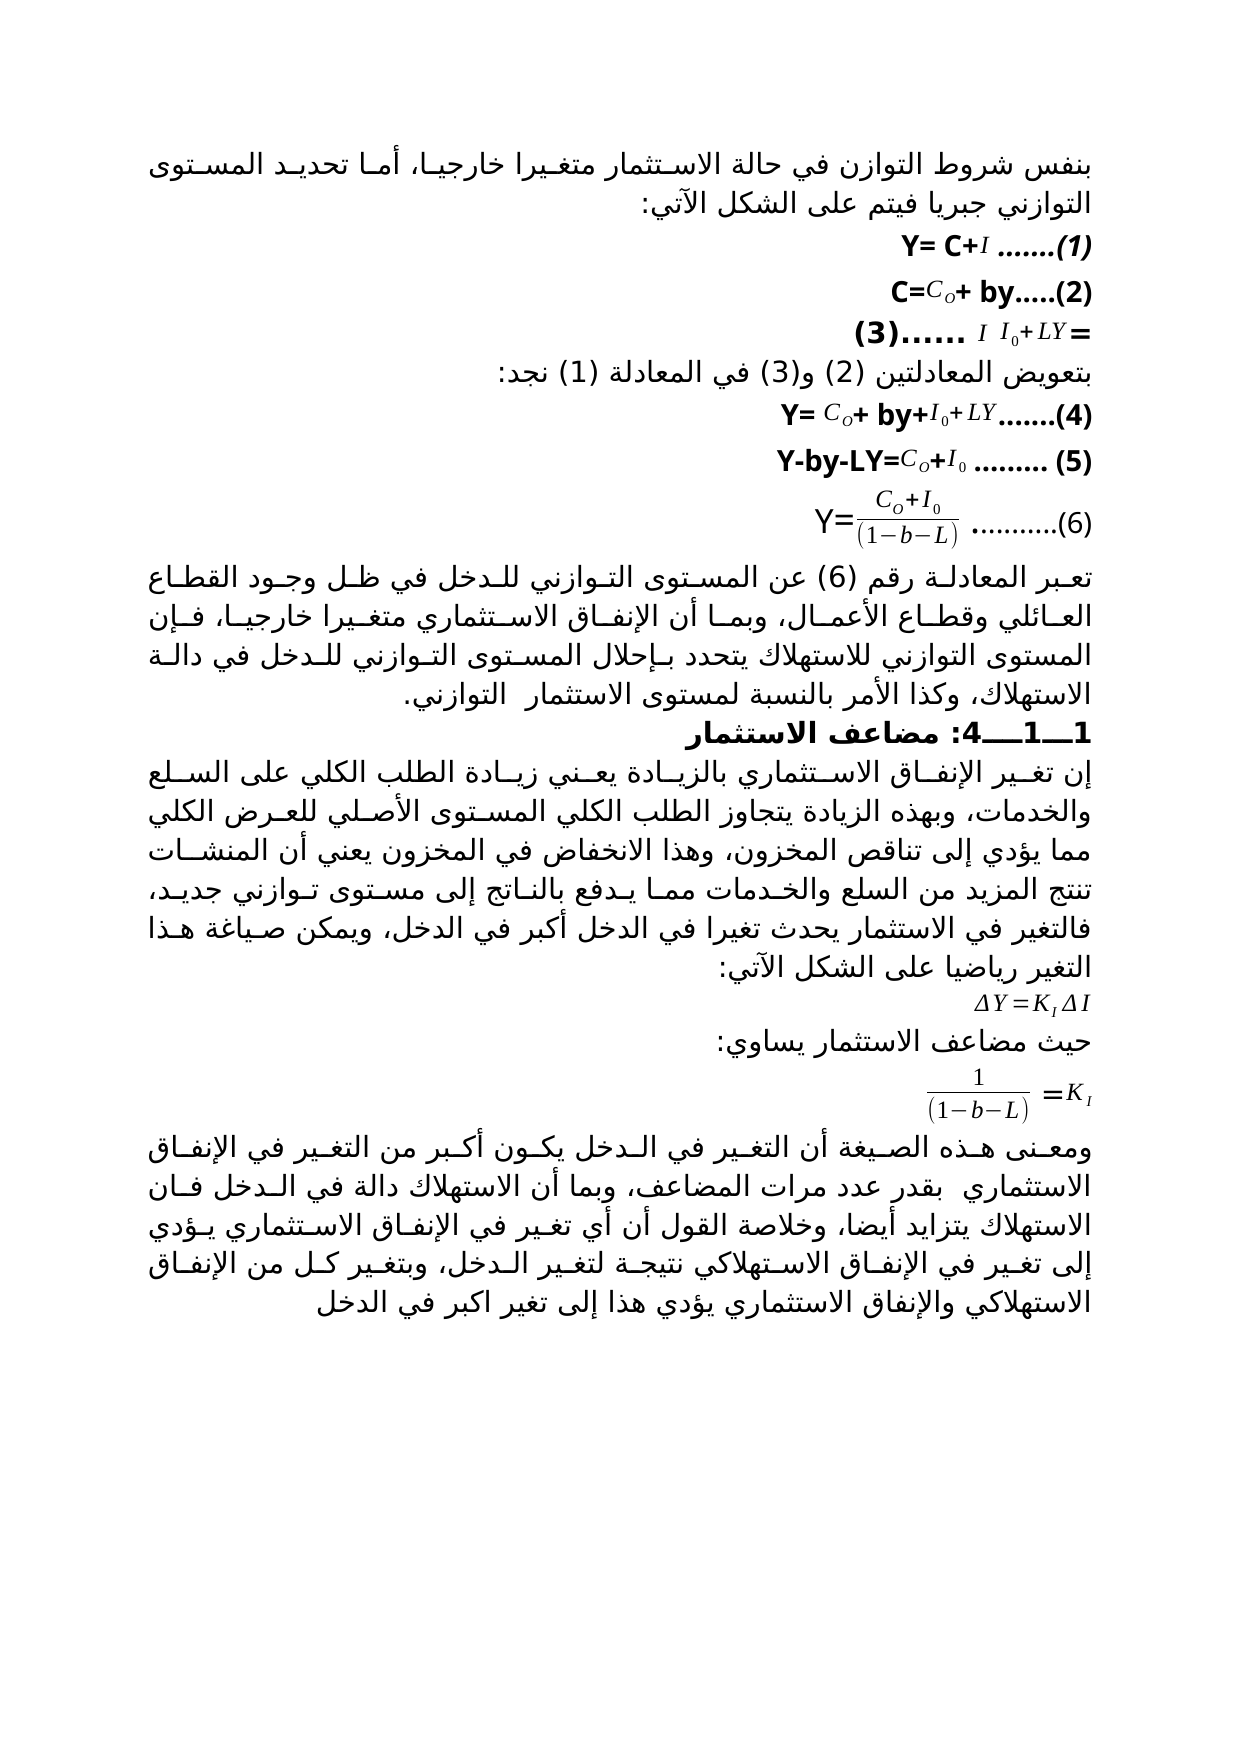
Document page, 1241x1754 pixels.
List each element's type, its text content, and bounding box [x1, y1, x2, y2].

text 1ـــ1ــــ4: مضاعف الاستثمار [148, 716, 1093, 750]
text ومعنى هذه الصيغة أن التغير في الدخل يكون أكبر من التغير في الإنفاق الاستثماري بقدر عدد مرات المضاعف، وبما أن الاستهلاك دالة في الدخل فان الاستهلاك يتزايد أيضا، وخلاصة القول أن أي تغير في الإنفاق الاستثماري يؤدي إلى تغير في الإنفاق الاستهلاكي نتيجة لتغير الدخل، وبتغير كل من الإنفاق الاستهلاكي والإنفاق الاستثماري يؤدي هذا إلى تغير اكبر في الدخل [148, 1130, 1093, 1320]
text بتعويض المعادلتين (2) و(3) في المعادلة (1) نجد: [148, 356, 1093, 390]
text Y-by-LY=+ ......... (5) [148, 440, 1093, 480]
text إن تغير الإنفاق الاستثماري بالزيادة يعني زيادة الطلب الكلي على السلع والخدمات، وبهذه الزيادة يتجاوز الطلب الكلي المستوى الأصلي للعرض الكلي مما يؤدي إلى تناقص المخزون، وهذا الانخفاض في المخزون يعني أن المنشات تنتج المزيد من السلع والخدمات مما يدفع بالناتج إلى مستوى توازني جديد، فالتغير في الاستثمار يحدث تغيرا في الدخل أكبر في الدخل، ويمكن صياغة هذا التغير رياضيا على الشكل الآتي: [148, 755, 1093, 984]
text = ......(3) [148, 317, 1093, 351]
text C=+ by.....(2) [148, 271, 1093, 311]
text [148, 148, 1093, 221]
text = [148, 1064, 1093, 1125]
text Y= ...........(6) [148, 486, 1093, 551]
text حيث مضاعف الاستثمار يساوي: [148, 1025, 1093, 1059]
text Y= + by+.......(4) [148, 395, 1093, 434]
text تعبر المعادلة رقم (6) عن المستوى التوازني للدخل في ظل وجود القطاع العائلي وقطاع الأعمال، وبما أن الإنفاق الاستثماري متغيرا خارجيا، فإن المستوى التوازني للاستهلاك يتحدد بإحلال المستوى التوازني للدخل في دالة الاستهلاك، وكذا الأمر بالنسبة لمستوى الاستثمار التوازني. [148, 561, 1093, 711]
text Y= C+ .......(1) [148, 226, 1093, 265]
